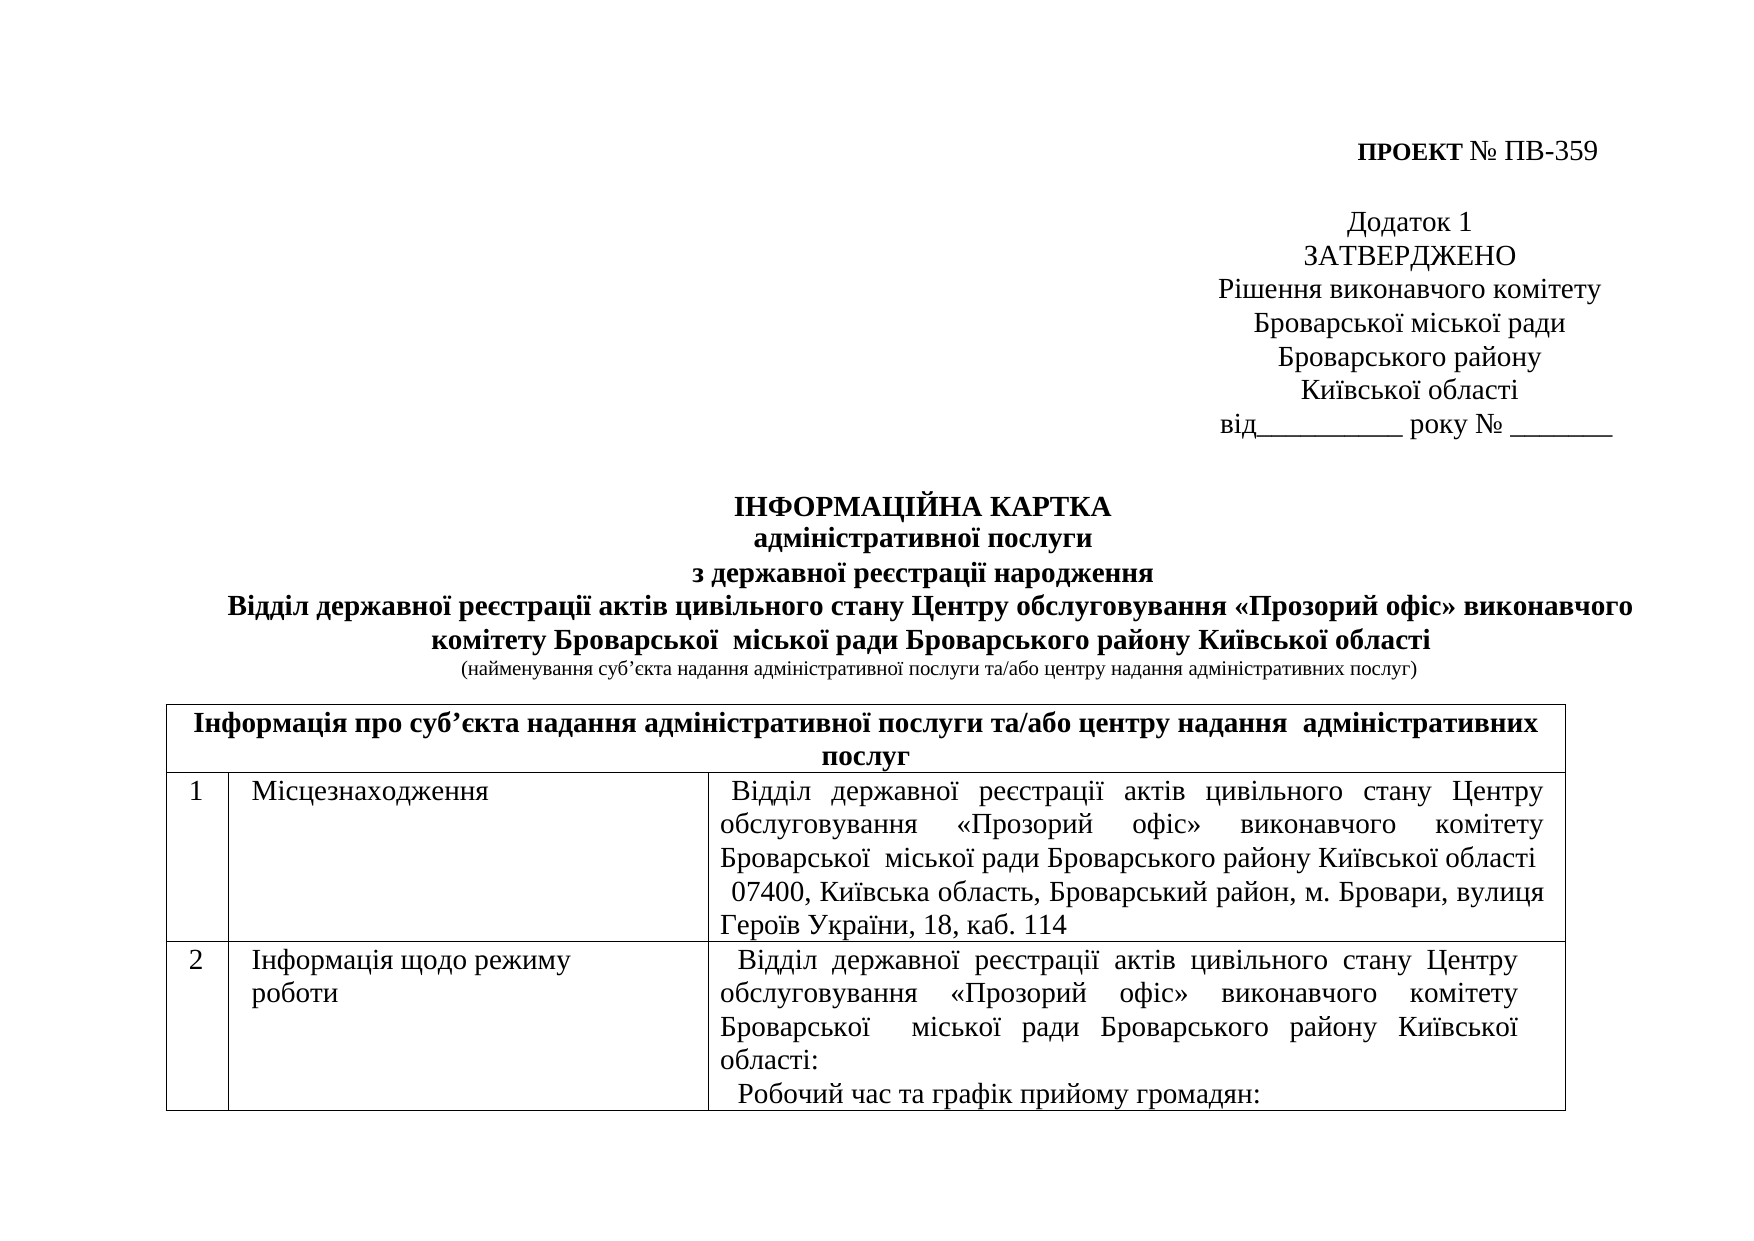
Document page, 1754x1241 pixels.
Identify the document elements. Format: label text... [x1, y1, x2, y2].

table_cell 1 [167, 773, 228, 941]
table_cell 2 [167, 942, 228, 1109]
text Рішення виконавчого комітету [1136, 272, 1683, 305]
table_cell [229, 942, 708, 1109]
text (найменування суб’єкта надання адміністративної послуги та/або центру надання адміністративних послуг) [194, 656, 1683, 679]
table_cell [709, 942, 1565, 1109]
text Броварського району [1136, 339, 1683, 372]
text адміністративної послуги [192, 523, 1654, 554]
text ЗАТВЕРДЖЕНО [1136, 238, 1683, 272]
text Київської області [1136, 372, 1683, 406]
text з державної реєстрації народження [192, 555, 1654, 588]
text Відділ державної реєстрації актів цивільного стану Центру обслуговування «Прозорий офіс» виконавчого комітету Броварської міської ради Броварського району Київської області [192, 588, 1670, 656]
text Броварської міської ради [1136, 305, 1683, 339]
table_header Інформація про суб’єкта надання адміністративної послуги та/або центру надання адміністративних послуг [167, 705, 1565, 772]
text Додаток 1 [1136, 204, 1683, 238]
text ІНФОРМАЦІЙНА КАРТКА [192, 492, 1653, 523]
text ПРОЕКТ № ПВ-359 [1240, 133, 1683, 166]
table_cell Місцезнаходження [229, 773, 708, 941]
text від__________ року № _______ [177, 406, 1683, 439]
table_cell Відділ державної реєстрації актів цивільного стану Центру обслуговування «Прозорий офіс» виконавчого комітету Броварської міської ради Броварського району Київської області 07400, Київська область, Броварський район, м. Бровари, вулиця Героїв України, 18, каб. 114 [709, 773, 1565, 941]
